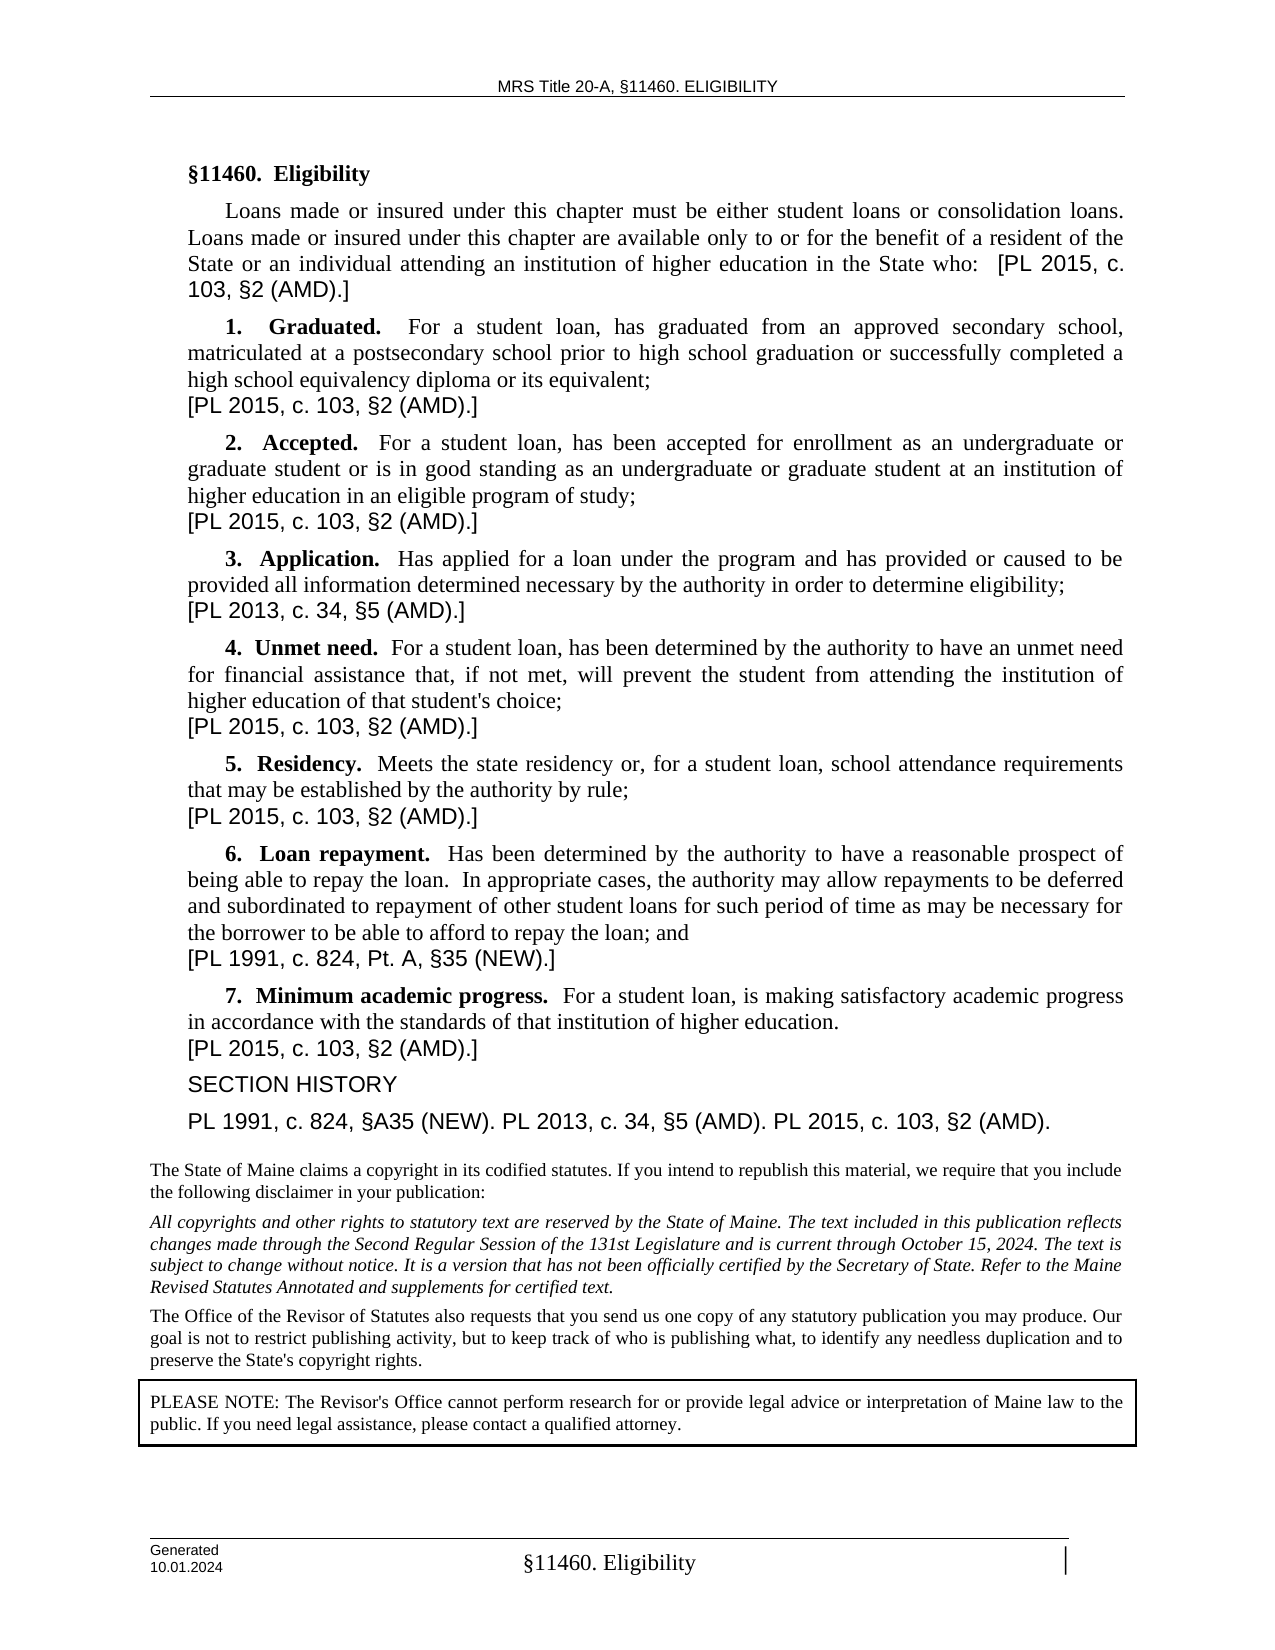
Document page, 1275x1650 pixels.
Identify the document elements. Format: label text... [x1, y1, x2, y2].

text 2. Accepted. For a student loan, has been accepted for enrollment as an undergraduate or graduate student or is in good standing as an undergraduate or graduate student at an institution of higher education in an eligible program of study; [187, 429, 1125, 508]
text 3. Application. Has applied for a loan under the program and has provided or caused to be provided all information determined necessary by the authority in order to determine eligibility; [187, 545, 1125, 597]
text The State of Maine claims a copyright in its codified statutes. If you intend to republish this material, we require that you include the following disclaimer in your publication: [150, 1159, 1125, 1202]
text [PL 2013, c. 34, §5 (AMD).] [187, 597, 1125, 624]
text [PL 1991, c. 824, Pt. A, §35 (NEW).] [187, 945, 1125, 971]
text 5. Residency. Meets the state residency or, for a student loan, school attendance requirements that may be established by the authority by rule; [187, 750, 1125, 803]
text PL 1991, c. 824, §A35 (NEW). PL 2013, c. 34, §5 (AMD). PL 2015, c. 103, §2 (AMD). [187, 1108, 1125, 1134]
text SECTION HISTORY [187, 1071, 1125, 1098]
text PLEASE NOTE: The Revisor's Office cannot perform research for or provide legal advice or interpretation of Maine law to the public. If you need legal assistance, please contact a qualified attorney. [140, 1381, 1135, 1444]
text [PL 2015, c. 103, §2 (AMD).] [187, 392, 1125, 418]
text The Office of the Revisor of Statutes also requests that you send us one copy of any statutory publication you may produce. Our goal is not to restrict publishing activity, but to keep track of who is publishing what, to identify any needless duplication and to preserve the State's copyright rights. [150, 1305, 1125, 1370]
text 1. Graduated. For a student loan, has graduated from an approved secondary school, matriculated at a postsecondary school prior to high school graduation or successfully completed a high school equivalency diploma or its equivalent; [187, 313, 1125, 392]
text [PL 2015, c. 103, §2 (AMD).] [187, 803, 1125, 829]
text Loans made or insured under this chapter must be either student loans or consolidation loans. Loans made or insured under this chapter are available only to or for the benefit of a resident of the State or an individual attending an institution of higher education in the State who: [PL 2015, c. 103, §2 (AMD).] [187, 197, 1125, 303]
text [PL 2015, c. 103, §2 (AMD).] [187, 713, 1125, 740]
text [PL 2015, c. 103, §2 (AMD).] [187, 1034, 1125, 1061]
text [PL 2015, c. 103, §2 (AMD).] [187, 508, 1125, 534]
text 4. Unmet need. For a student loan, has been determined by the authority to have an unmet need for financial assistance that, if not met, will prevent the student from attending the institution of higher education of that student's choice; [187, 634, 1125, 713]
text 7. Minimum academic progress. For a student loan, is making satisfactory academic progress in accordance with the standards of that institution of higher education. [187, 982, 1125, 1034]
text §11460. Eligibility [187, 160, 1125, 187]
text 6. Loan repayment. Has been determined by the authority to have a reasonable prospect of being able to repay the loan. In appropriate cases, the authority may allow repayments to be deferred and subordinated to repayment of other student loans for such period of time as may be necessary for the borrower to be able to afford to repay the loan; and [187, 839, 1125, 945]
text All copyrights and other rights to statutory text are reserved by the State of Maine. The text included in this publication reflects changes made through the Second Regular Session of the 131st Legislature and is current through October 15, 2024 . The text is subject to change without notice. It is a version that has not been officially certified by the Secretary of State. Refer to the Maine Revised Statutes Annotated and supplements for certified text. [150, 1211, 1125, 1297]
